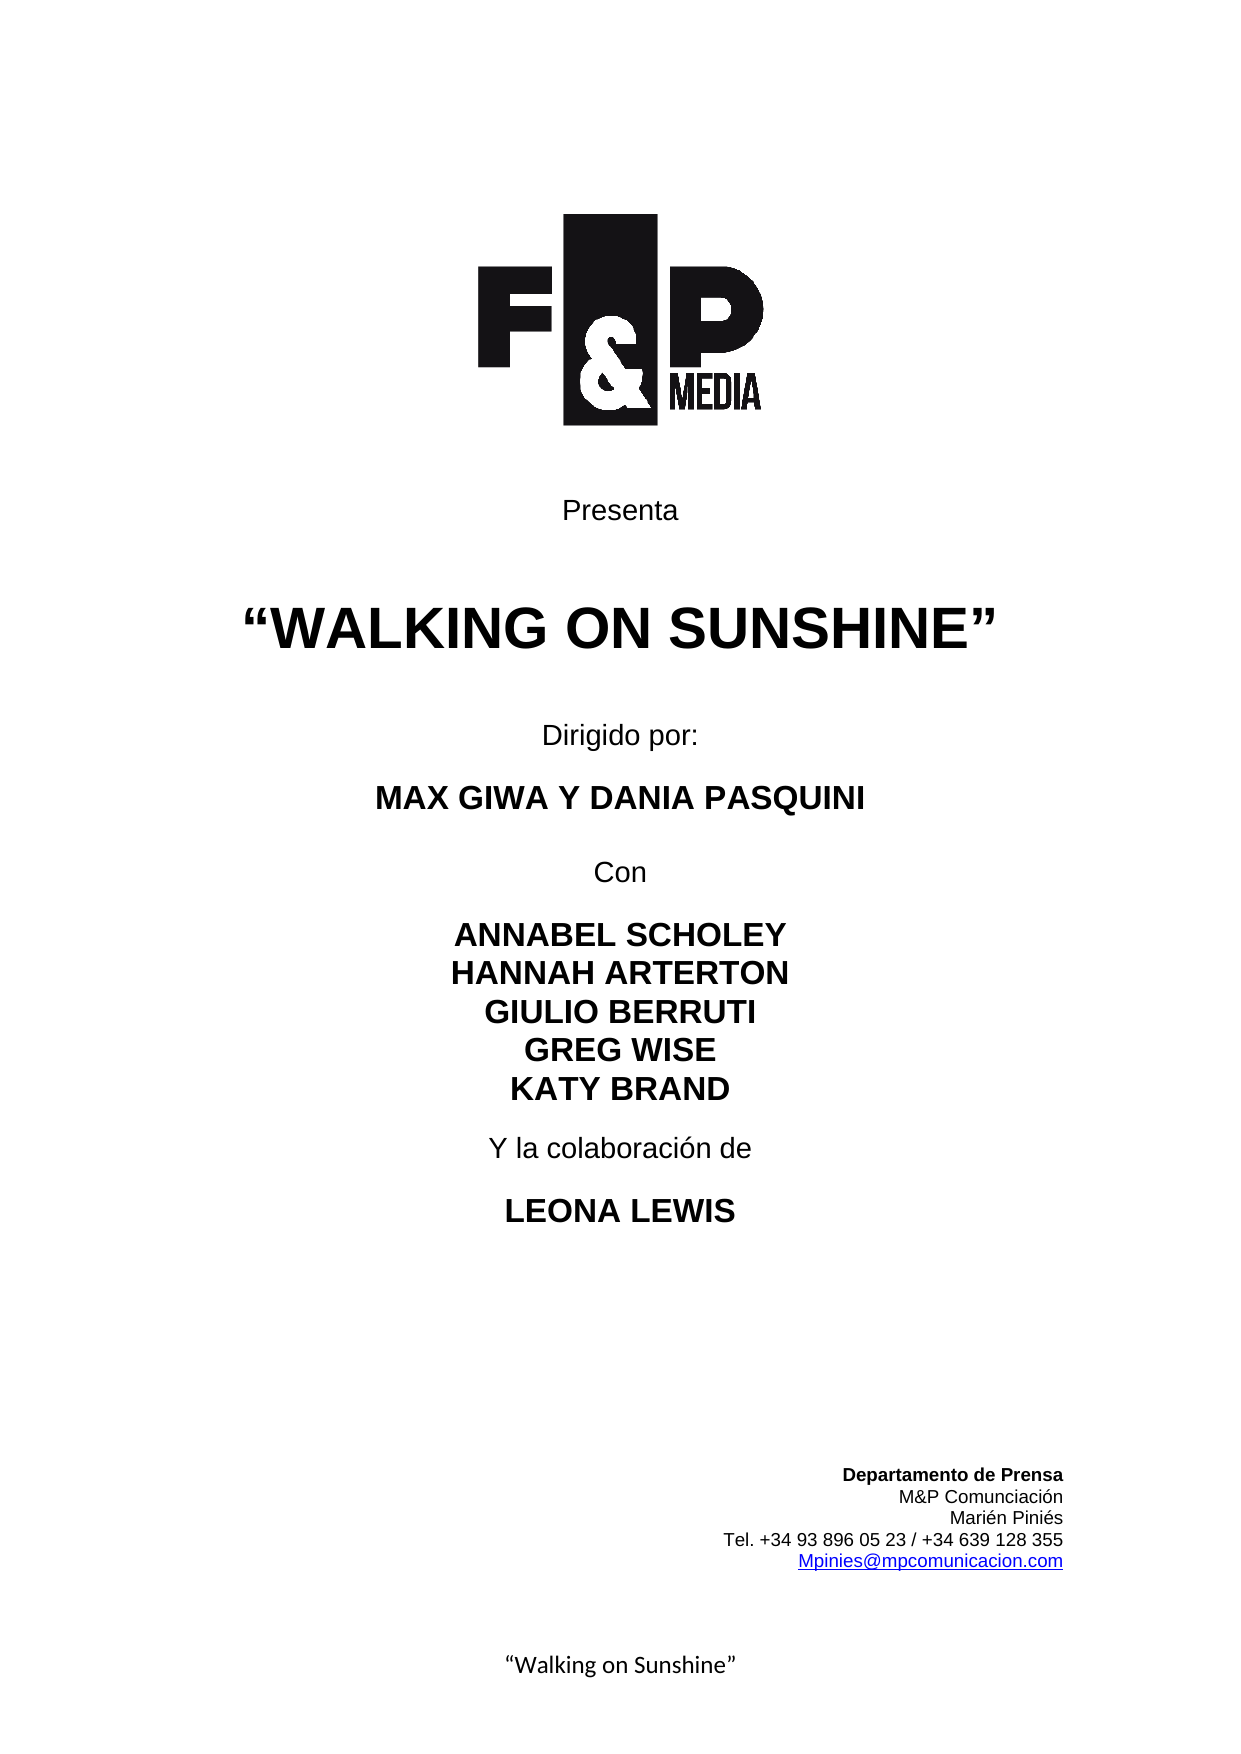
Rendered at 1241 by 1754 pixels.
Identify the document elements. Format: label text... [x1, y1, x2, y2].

text “WALKING ON SUNSHINE” [177, 593, 1063, 661]
picture [474, 214, 767, 426]
text HANNAH ARTERTON [177, 953, 1063, 992]
text LEONA LEWIS [177, 1191, 1063, 1229]
text Presenta [177, 493, 1063, 526]
text GIULIO BERRUTI [177, 992, 1063, 1030]
text Mpinies@mpcomunicacion.com [177, 1550, 1063, 1572]
text Dirigido por: [177, 718, 1063, 752]
text GREG WISE [177, 1030, 1063, 1068]
text M&P Comunciación [177, 1486, 1063, 1507]
text Tel. +34 93 896 05 23 / +34 639 128 355 [177, 1529, 1063, 1550]
text KATY BRAND [177, 1068, 1063, 1107]
text Y la colaboración de [177, 1131, 1063, 1164]
text MAX GIWA Y DANIA PASQUINI [177, 778, 1063, 816]
text ANNABEL SCHOLEY [177, 915, 1063, 953]
text Departamento de Prensa [177, 1464, 1063, 1486]
text Con [177, 855, 1063, 888]
text Marién Piniés [177, 1507, 1063, 1529]
